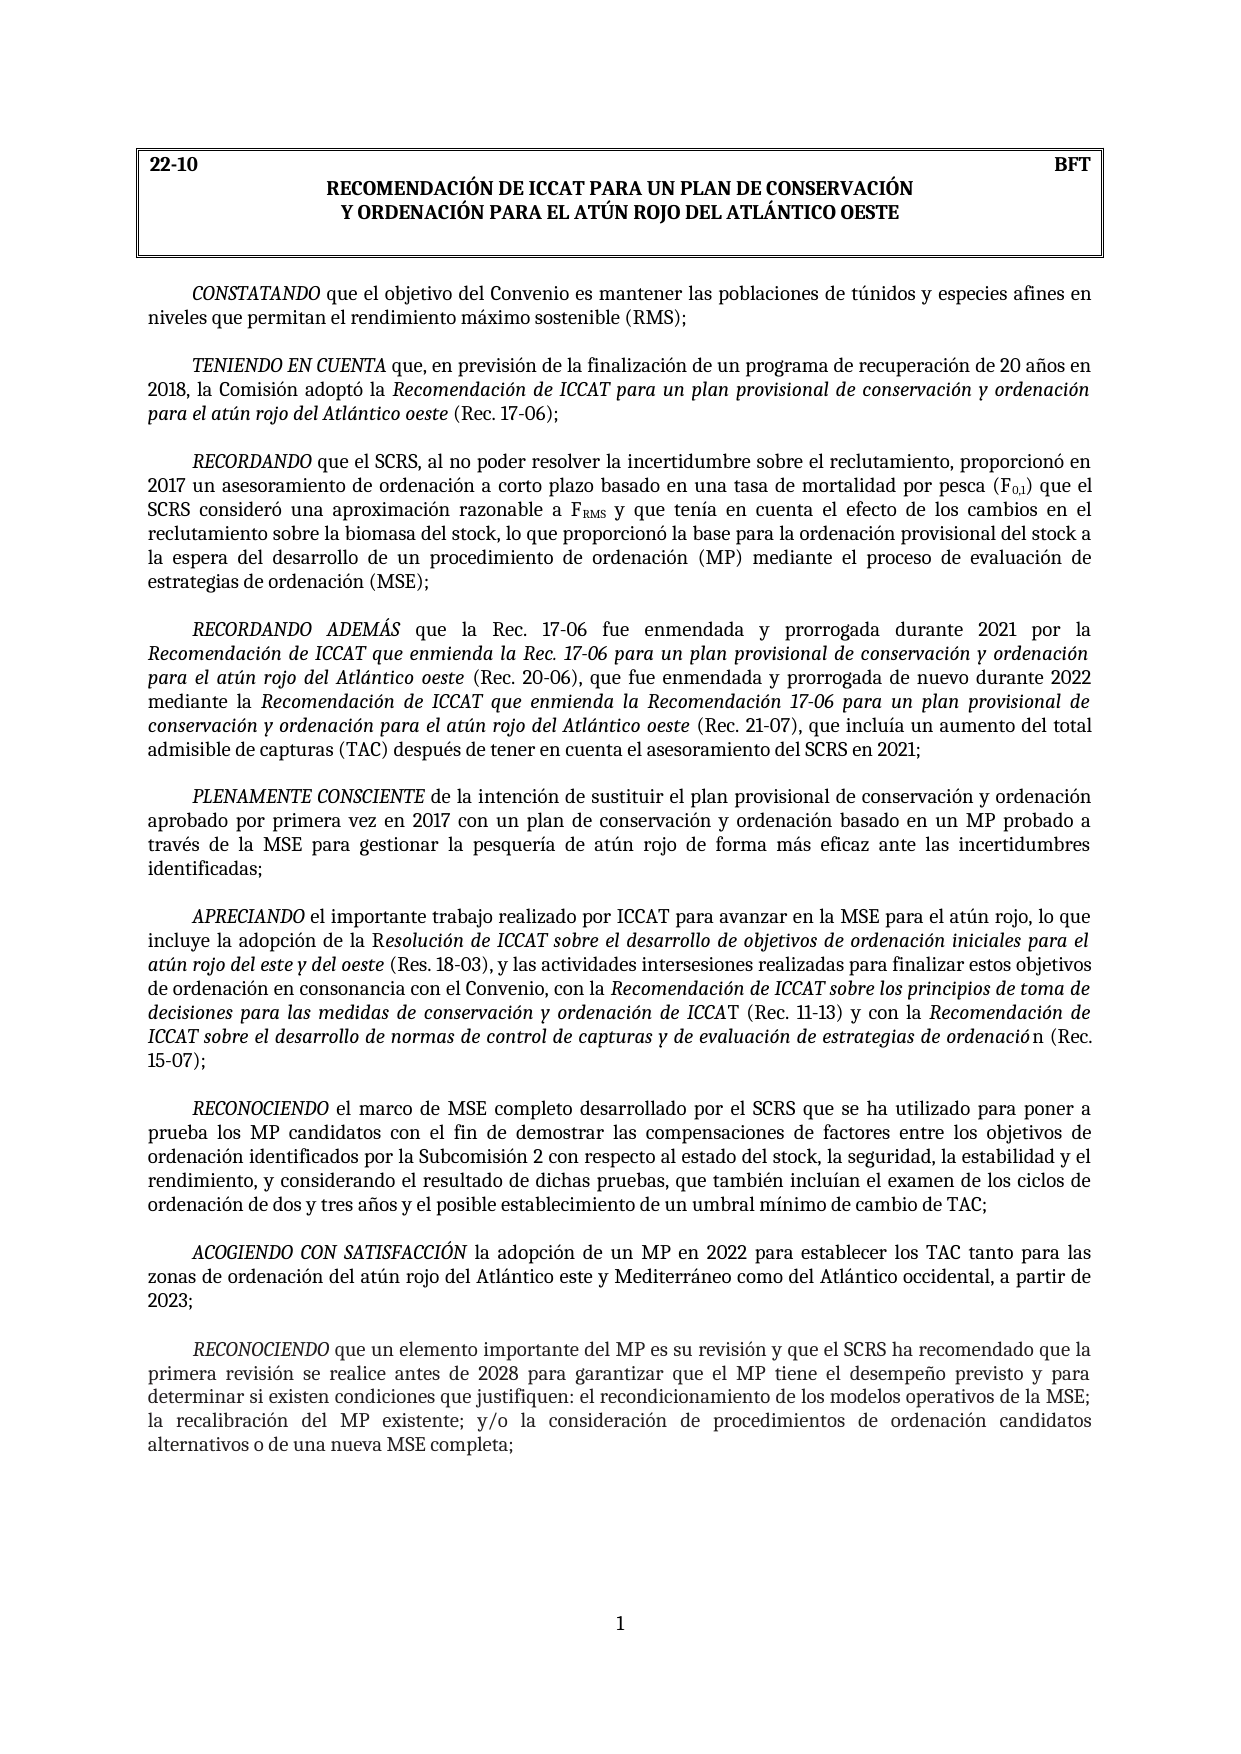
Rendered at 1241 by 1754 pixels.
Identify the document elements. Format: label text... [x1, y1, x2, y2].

text APRECIANDO el importante trabajo realizado por ICCAT para avanzar en la MSE para el atún rojo, lo que incluye la adopción de la Resolución de ICCAT sobre el desarrollo de objetivos de ordenación iniciales para el atún rojo del este y del oeste (Res. 18-03), y las actividades intersesiones realizadas para finalizar estos objetivos de ordenación en consonancia con el Convenio, con la Recomendación de ICCAT sobre los principios de toma de decisiones para las medidas de conservación y ordenación de ICCAT (Rec. 11-13) y con la Recomendación de ICCAT sobre el desarrollo de normas de control de capturas y de evaluación de estrategias de ordenación (Rec. 15-07); [148, 905, 1092, 1073]
text RECORDANDO ADEMÁS que la Rec. 17-06 fue enmendada y prorrogada durante 2021 por la Recomendación de ICCAT que enmienda la Rec. 17-06 para un plan provisional de conservación y ordenación para el atún rojo del Atlántico oeste (Rec. 20-06), que fue enmendada y prorrogada de nuevo durante 2022 mediante la Recomendación de ICCAT que enmienda la Recomendación 17-06 para un plan provisional de conservación y ordenación para el atún rojo del Atlántico oeste (Rec. 21-07), que incluía un aumento del total admisible de capturas (TAC) después de tener en cuenta el asesoramiento del SCRS en 2021; [148, 617, 1092, 761]
subtitle 22-10 BFT [139, 151, 1101, 177]
subtitle RECOMENDACIÓN DE ICCAT PARA UN PLAN DE CONSERVACIÓN [148, 177, 1092, 196]
text RECORDANDO que el SCRS, al no poder resolver la incertidumbre sobre el reclutamiento, proporcionó en 2017 un asesoramiento de ordenación a corto plazo basado en una tasa de mortalidad por pesca (F0,1) que el SCRS consideró una aproximación razonable a FRMS y que tenía en cuenta el efecto de los cambios en el reclutamiento sobre la biomasa del stock, lo que proporcionó la base para la ordenación provisional del stock a la espera del desarrollo de un procedimiento de ordenación (MP) mediante el proceso de evaluación de estrategias de ordenación (MSE); [148, 450, 1092, 593]
text ACOGIENDO CON SATISFACCIÓN la adopción de un MP en 2022 para establecer los TAC tanto para las zonas de ordenación del atún rojo del Atlántico este y Mediterráneo como del Atlántico occidental, a partir de 2023; [148, 1240, 1092, 1312]
text TENIENDO EN CUENTA que, en previsión de la finalización de un programa de recuperación de 20 años en 2018, la Comisión adoptó la Recomendación de ICCAT para un plan provisional de conservación y ordenación para el atún rojo del Atlántico oeste (Rec. 17-06); [148, 354, 1092, 426]
text CONSTATANDO que el objetivo del Convenio es mantener las poblaciones de túnidos y especies afines en niveles que permitan el rendimiento máximo sostenible (RMS); [148, 282, 1092, 330]
text RECONOCIENDO el marco de MSE completo desarrollado por el SCRS que se ha utilizado para poner a prueba los MP candidatos con el fin de demostrar las compensaciones de factores entre los objetivos de ordenación identificados por la Subcomisión 2 con respecto al estado del stock, la seguridad, la estabilidad y el rendimiento, y considerando el resultado de dichas pruebas, que también incluían el examen de los ciclos de ordenación de dos y tres años y el posible establecimiento de un umbral mínimo de cambio de TAC; [148, 1097, 1092, 1216]
subtitle Y ORDENACIÓN PARA EL ATÚN ROJO DEL ATLÁNTICO OESTE [139, 196, 1101, 255]
text RECONOCIENDO que un elemento importante del MP es su revisión y que el SCRS ha recomendado que la primera revisión se realice antes de 2028 para garantizar que el MP tiene el desempeño previsto y para determinar si existen condiciones que justifiquen: el recondicionamiento de los modelos operativos de la MSE; la recalibración del MP existente; y/o la consideración de procedimientos de ordenación candidatos alternativos o de una nueva MSE completa; [148, 1337, 1092, 1457]
text PLENAMENTE CONSCIENTE de la intención de sustituir el plan provisional de conservación y ordenación aprobado por primera vez en 2017 con un plan de conservación y ordenación basado en un MP probado a través de la MSE para gestionar la pesquería de atún rojo de forma más eficaz ante las incertidumbres identificadas; [148, 785, 1092, 881]
